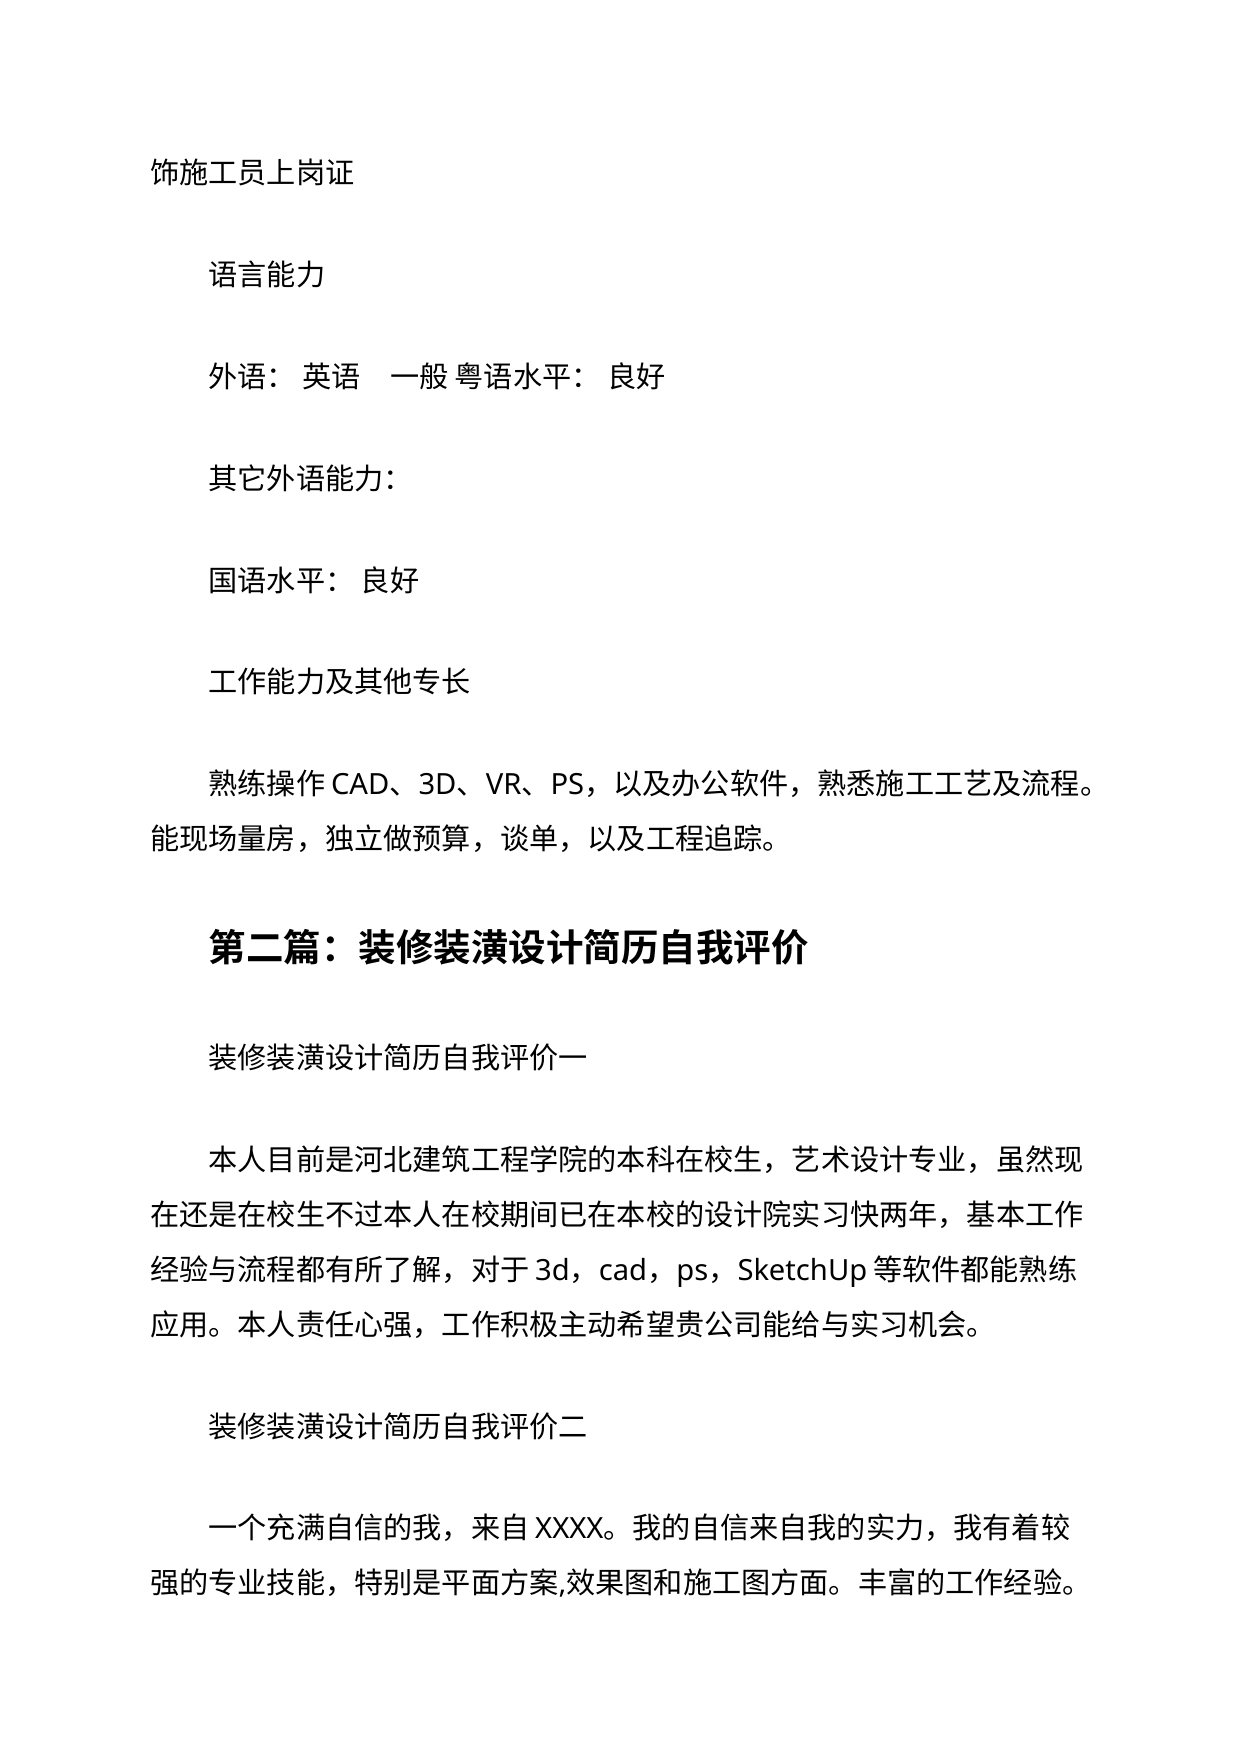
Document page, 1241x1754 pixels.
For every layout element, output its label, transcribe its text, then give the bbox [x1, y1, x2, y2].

text 熟练操作CAD、3D、VR、PS，以及办公软件，熟悉施工工艺及流程。能现场量房，独立做预算，谈单，以及工程追踪。 [150, 761, 1090, 858]
text 工作能力及其他专长 [150, 659, 1090, 701]
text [150, 1505, 1090, 1602]
text 外语： 英语 一般 粤语水平： 良好 [150, 353, 1090, 396]
text 装修装潢设计简历自我评价一 [150, 1035, 1090, 1077]
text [150, 150, 1090, 192]
text 语言能力 [150, 252, 1090, 294]
text 本人目前是河北建筑工程学院的本科在校生，艺术设计专业，虽然现在还是在校生不过本人在校期间已在本校的设计院实习快两年，基本工作经验与流程都有所了解，对于3d，cad，ps，SketchUp等软件都能熟练应用。本人责任心强，工作积极主动希望贵公司能给与实习机会。 [150, 1137, 1090, 1344]
text 装修装潢设计简历自我评价二 [150, 1403, 1090, 1445]
text 第二篇：装修装潢设计简历自我评价 [150, 917, 1090, 972]
text 国语水平： 良好 [150, 557, 1090, 599]
text 其它外语能力： [150, 455, 1090, 498]
